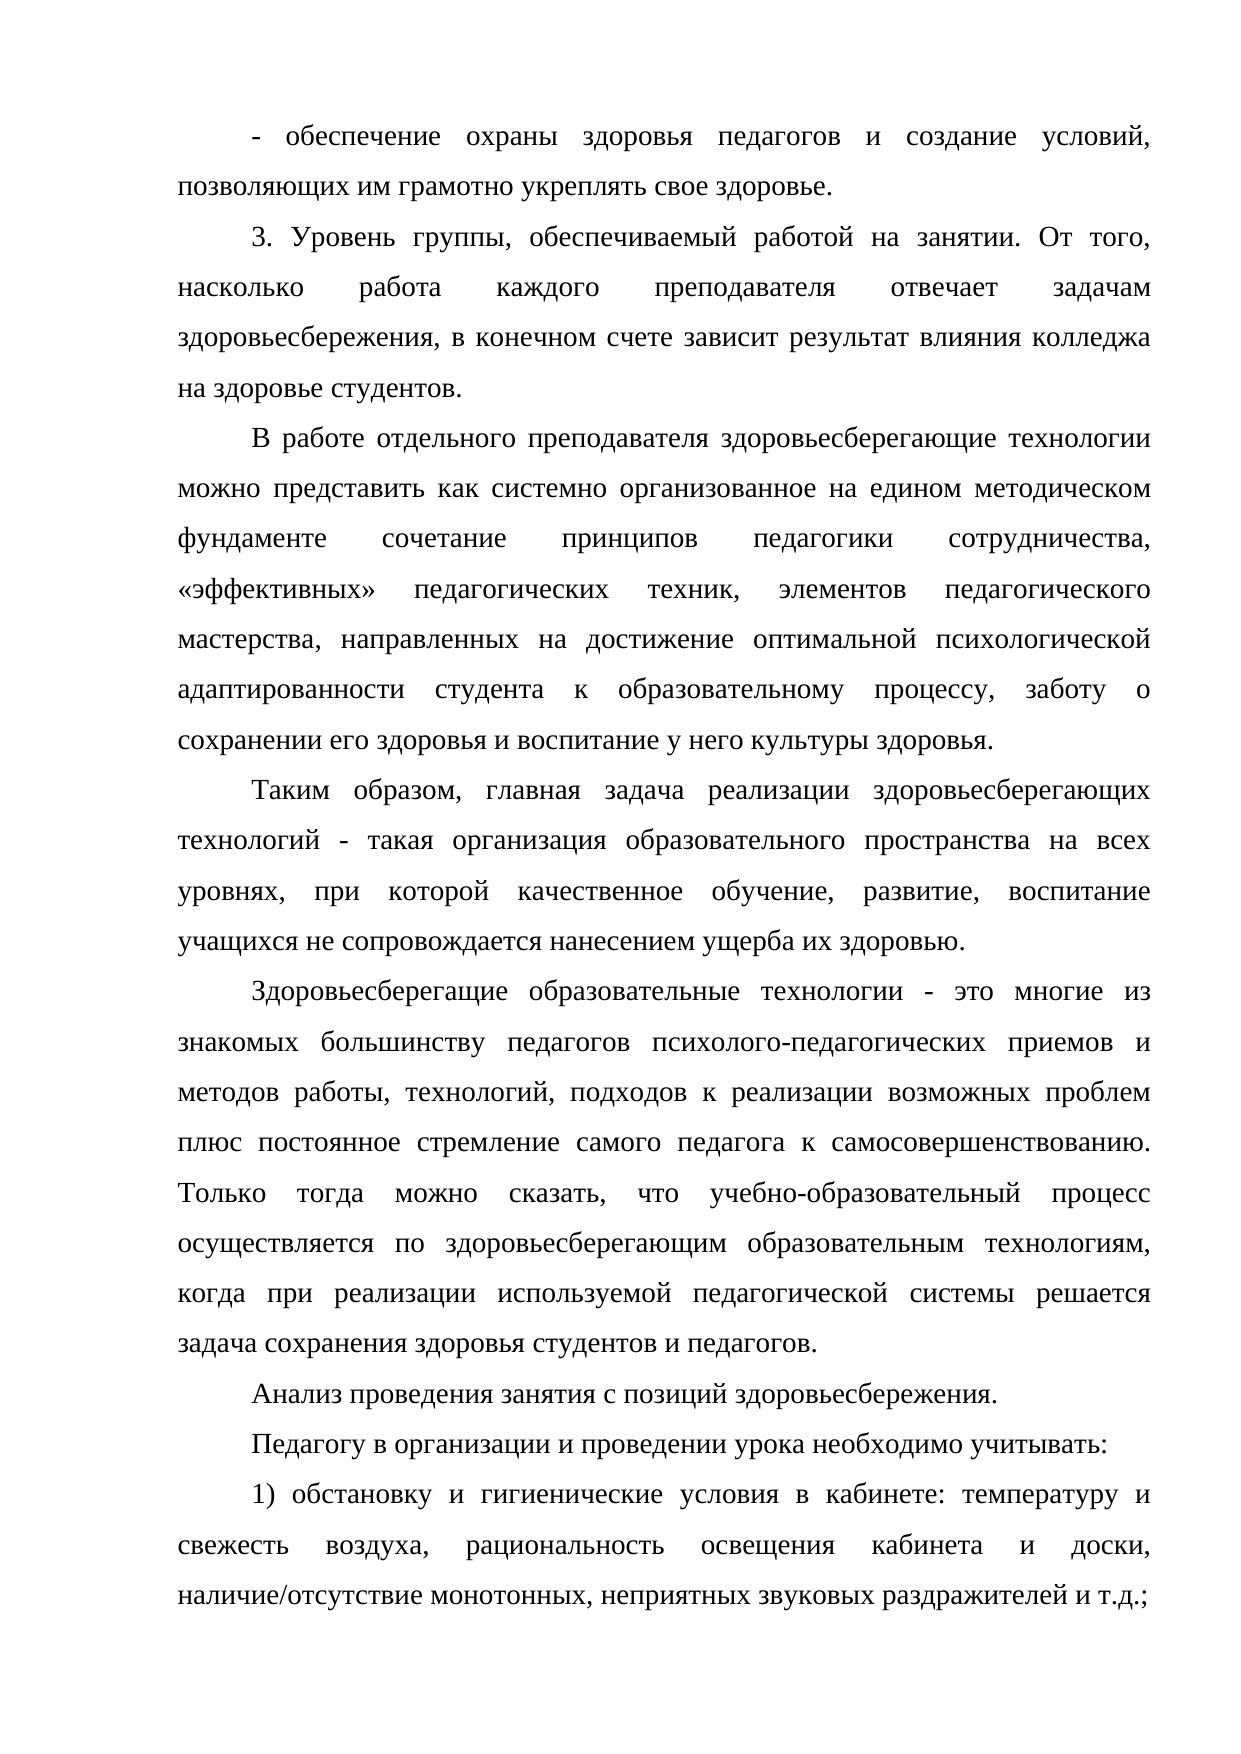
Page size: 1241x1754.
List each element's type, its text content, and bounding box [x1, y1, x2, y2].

text Анализ проведения занятия с позиций здоровьесбережения. [177, 1376, 1152, 1409]
text 1) обстановку и гигиенические условия в кабинете: температуру и свежесть воздуха, рациональность освещения кабинета и доски, наличие/отсутствие монотонных, неприятных звуковых раздражителей и т.д.; [177, 1477, 1152, 1611]
text - обеспечение охраны здоровья педагогов и создание условий, позволяющих им грамотно укреплять свое здоровье. [177, 118, 1152, 202]
text Таким образом, главная задача реализации здоровьесберегающих технологий - такая организация образовательного пространства на всех уровнях, при которой качественное обучение, развитие, воспитание учащихся не сопровождается нанесением ущерба их здоровью. [177, 772, 1152, 957]
text Здоровьесберегащие образовательные технологии - это многие из знакомых большинству педагогов психолого-педагогических приемов и методов работы, технологий, подходов к реализации возможных проблем плюс постоянное стремление самого педагога к самосовершенствованию. Только тогда можно сказать, что учебно-образовательный процесс осуществляется по здоровьесберегающим образовательным технологиям, когда при реализации используемой педагогической системы решается задача сохранения здоровья студентов и педагогов. [177, 973, 1152, 1359]
text Педагогу в организации и проведении урока необходимо учитывать: [177, 1426, 1152, 1460]
text 3. Уровень группы, обеспечиваемый работой на занятии. От того, насколько работа каждого преподавателя отвечает задачам здоровьесбережения, в конечном счете зависит результат влияния колледжа на здоровье студентов. [177, 219, 1152, 403]
text В работе отдельного преподавателя здоровьесберегающие технологии можно представить как системно организованное на едином методическом фундаменте сочетание принципов педагогики сотрудничества, «эффективных» педагогических техник, элементов педагогического мастерства, направленных на достижение оптимальной психологической адаптированности студента к образовательному процессу, заботу о сохранении его здоровья и воспитание у него культуры здоровья. [177, 420, 1152, 755]
